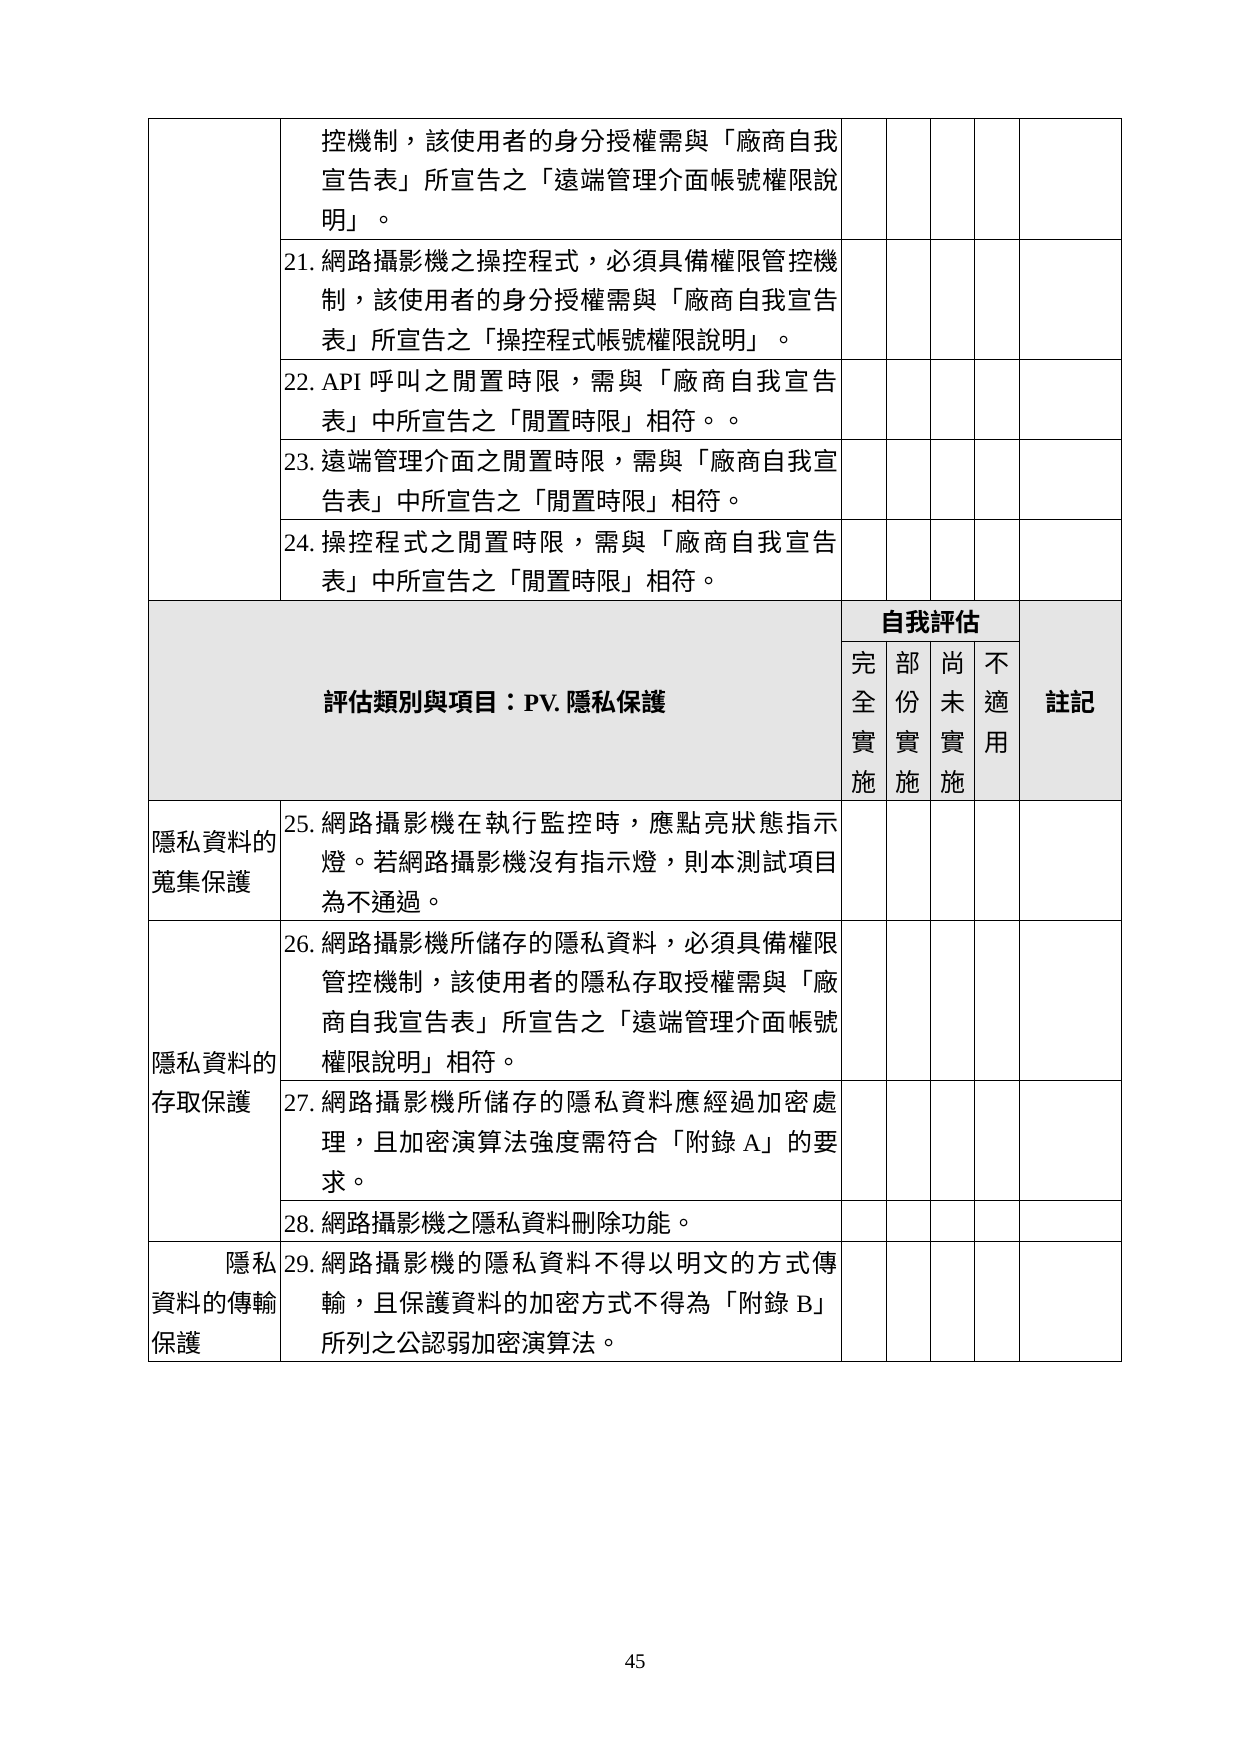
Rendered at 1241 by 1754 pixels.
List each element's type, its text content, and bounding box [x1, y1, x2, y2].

table_cell [887, 360, 930, 439]
table_cell [931, 360, 974, 439]
table_cell [1020, 240, 1121, 358]
table_cell [975, 360, 1019, 439]
table_cell 隱私資料的傳輸保護 [149, 1242, 280, 1361]
table_cell [887, 119, 930, 238]
table_cell 註記 [1020, 601, 1121, 800]
table_cell 評估類別與項目：PV. 隱私保護 [149, 601, 841, 800]
table_cell [931, 921, 974, 1080]
table_cell [842, 1081, 886, 1200]
table_cell [975, 1201, 1019, 1241]
table_cell 隱私資料的蒐集保護 [149, 801, 280, 920]
table_cell [931, 801, 974, 920]
table_cell 網路攝影機所儲存的隱私資料，必須具備權限管控機制，該使用者的隱私存取授權需與「廠商自我宣告表」所宣告之「遠端管理介面帳號權限說明」相符。 [281, 921, 841, 1080]
table_cell [842, 801, 886, 920]
table_cell [931, 240, 974, 358]
table_cell 隱私資料的存取保護 [149, 921, 280, 1241]
table_cell [842, 360, 886, 439]
table_cell [887, 240, 930, 358]
table_cell [1020, 520, 1121, 600]
table_cell [1020, 440, 1121, 519]
table_cell [887, 1242, 930, 1361]
table_cell API呼叫之閒置時限，需與「廠商自我宣告表」中所宣告之「閒置時限」相符。。 [281, 360, 841, 439]
table_cell [842, 119, 886, 238]
table_cell [887, 921, 930, 1080]
table_cell 網路攝影機之操控程式，必須具備權限管控機制，該使用者的身分授權需與「廠商自我宣告表」所宣告之「操控程式帳號權限說明」。 [281, 240, 841, 358]
table_cell 網路攝影機所儲存的隱私資料應經過加密處理，且加密演算法強度需符合「附錄A」的要求。 [281, 1081, 841, 1200]
table_cell 自我評估 [842, 601, 1019, 641]
table_cell [931, 119, 974, 238]
table_cell 遠端管理介面之閒置時限，需與「廠商自我宣告表」中所宣告之「閒置時限」相符。 [281, 440, 841, 519]
table_cell [1020, 1081, 1121, 1200]
table_cell [1020, 801, 1121, 920]
table_cell 網路攝影機的隱私資料不得以明文的方式傳輸，且保護資料的加密方式不得為「附錄B」所列之公認弱加密演算法。 [281, 1242, 841, 1361]
table_cell 完全實施 [842, 642, 886, 800]
table_cell 操控程式之閒置時限，需與「廠商自我宣告表」中所宣告之「閒置時限」相符。 [281, 520, 841, 600]
table_cell [931, 1201, 974, 1241]
table_cell [887, 440, 930, 519]
table_cell [975, 921, 1019, 1080]
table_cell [281, 119, 841, 238]
table_cell [1020, 360, 1121, 439]
table_cell 網路攝影機之隱私資料刪除功能。 [281, 1201, 841, 1241]
table_cell [842, 440, 886, 519]
table_cell 尚未實施 [931, 642, 974, 800]
table_cell [842, 240, 886, 358]
table_cell 不適用 [975, 642, 1019, 800]
table_cell [887, 520, 930, 600]
table_cell [975, 440, 1019, 519]
table_cell [887, 1081, 930, 1200]
table_cell [842, 1242, 886, 1361]
table_cell [1020, 921, 1121, 1080]
table_cell [931, 1242, 974, 1361]
table_cell [975, 1242, 1019, 1361]
table_cell 網路攝影機在執行監控時，應點亮狀態指示燈。若網路攝影機沒有指示燈，則本測試項目為不通過。 [281, 801, 841, 920]
table_cell 部份實施 [887, 642, 930, 800]
table_cell [975, 520, 1019, 600]
table_cell [842, 1201, 886, 1241]
table_cell [887, 801, 930, 920]
table_cell [1020, 119, 1121, 238]
table_cell [931, 440, 974, 519]
table_cell [975, 1081, 1019, 1200]
table_cell [1020, 1242, 1121, 1361]
table_cell [931, 1081, 974, 1200]
table_cell [931, 520, 974, 600]
table_cell [975, 801, 1019, 920]
table_cell [975, 240, 1019, 358]
table_cell [842, 921, 886, 1080]
table_cell [975, 119, 1019, 238]
table_cell [842, 520, 886, 600]
table_cell [887, 1201, 930, 1241]
table_cell [1020, 1201, 1121, 1241]
